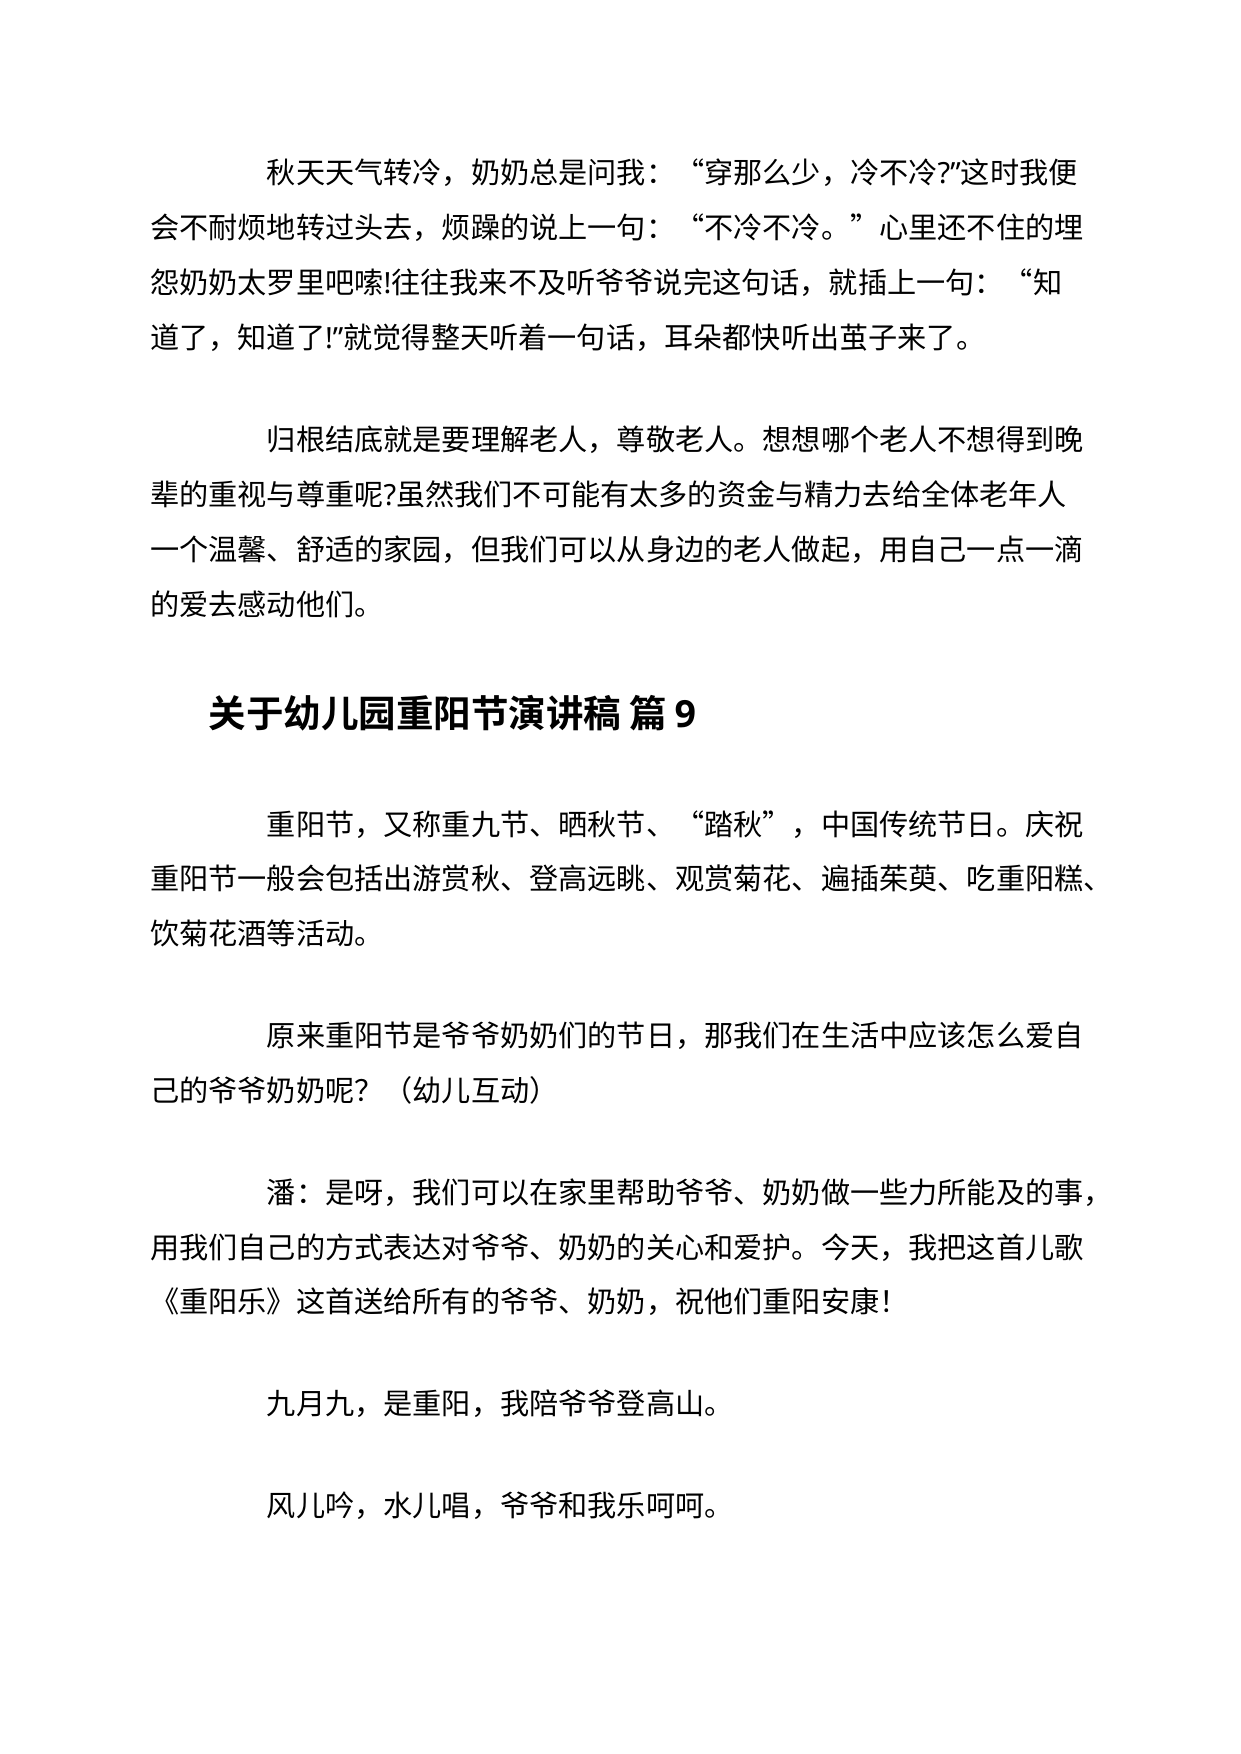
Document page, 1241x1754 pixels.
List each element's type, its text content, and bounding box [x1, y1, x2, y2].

text 九月九，是重阳，我陪爷爷登高山。 [150, 1381, 1090, 1423]
text 原来重阳节是爷爷奶奶们的节日，那我们在生活中应该怎么爱自己的爷爷奶奶呢？（幼儿互动） [150, 1013, 1090, 1110]
text 重阳节，又称重九节、晒秋节、“踏秋”，中国传统节日。庆祝重阳节一般会包括出游赏秋、登高远眺、观赏菊花、遍插茱萸、吃重阳糕、饮菊花酒等活动。 [150, 801, 1090, 953]
text 关于幼儿园重阳节演讲稿 篇9 [150, 683, 1090, 738]
text 归根结底就是要理解老人，尊敬老人。想想哪个老人不想得到晚辈的重视与尊重呢?虽然我们不可能有太多的资金与精力去给全体老年人一个温馨、舒适的家园，但我们可以从身边的老人做起，用自己一点一滴的爱去感动他们。 [150, 417, 1090, 624]
text 风儿吟，水儿唱，爷爷和我乐呵呵。 [150, 1483, 1090, 1525]
text 潘：是呀，我们可以在家里帮助爷爷、奶奶做一些力所能及的事，用我们自己的方式表达对爷爷、奶奶的关心和爱护。今天，我把这首儿歌《重阳乐》这首送给所有的爷爷、奶奶，祝他们重阳安康！ [150, 1169, 1090, 1321]
text 秋天天气转冷，奶奶总是问我：“穿那么少，冷不冷?”这时我便会不耐烦地转过头去，烦躁的说上一句：“不冷不冷。”心里还不住的埋怨奶奶太罗里吧嗦!往往我来不及听爷爷说完这句话，就插上一句：“知道了，知道了!”就觉得整天听着一句话，耳朵都快听出茧子来了。 [150, 150, 1090, 357]
